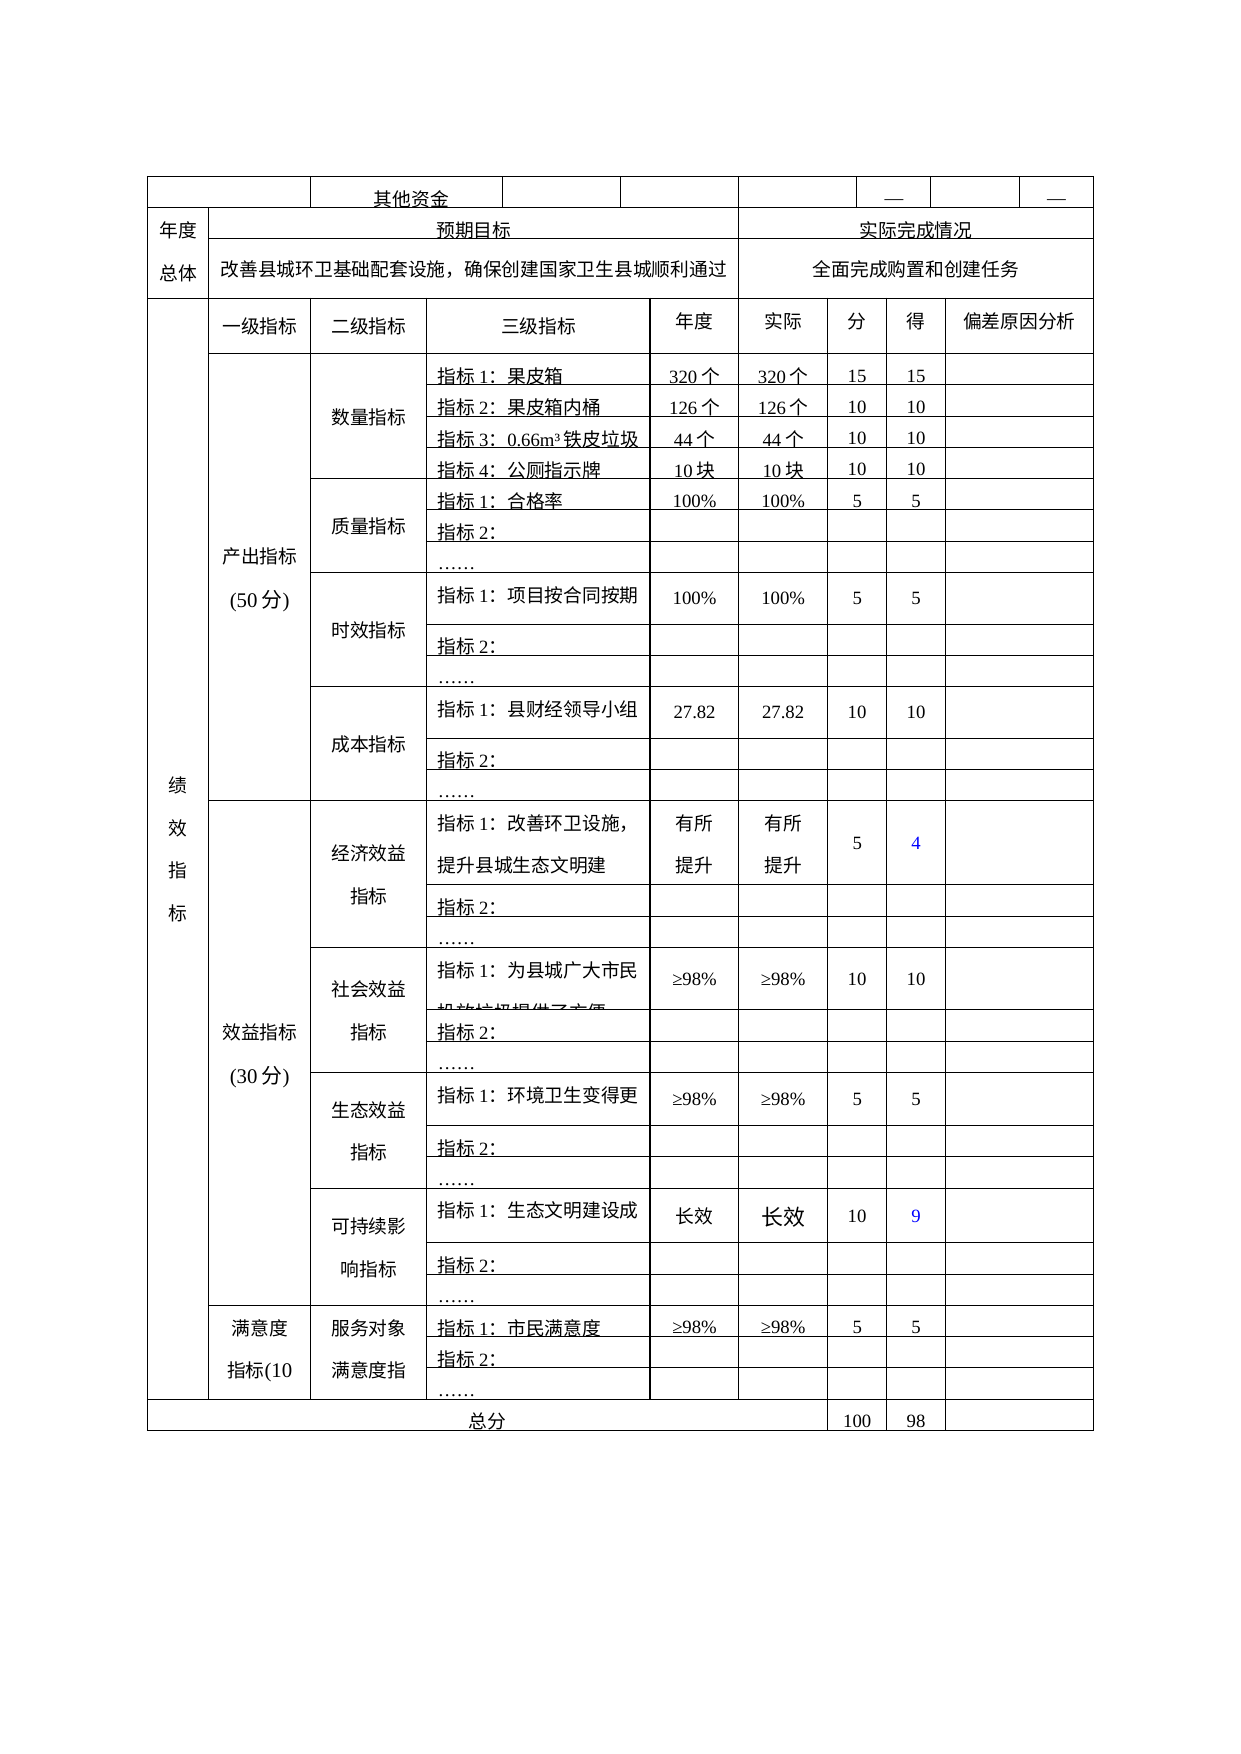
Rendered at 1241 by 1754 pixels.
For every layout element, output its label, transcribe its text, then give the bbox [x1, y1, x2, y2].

table_cell 实际完成情况 [739, 208, 1093, 238]
table_cell [946, 479, 1093, 509]
table_cell ≥98% [739, 1073, 827, 1125]
table_cell 指标1：项目按合同按期完成率 [427, 573, 649, 623]
table_cell — [1020, 177, 1093, 207]
table_cell [828, 885, 886, 916]
table_cell 有所 提升 [739, 801, 827, 884]
table_cell [887, 739, 945, 769]
table_cell 指标2： [427, 1010, 649, 1041]
table_cell 指标2： [427, 1126, 649, 1156]
table_cell 10 [828, 687, 886, 737]
table_cell [946, 1157, 1093, 1187]
table_cell 5 [828, 1306, 886, 1336]
table_cell [651, 1368, 738, 1398]
table_cell [503, 177, 620, 207]
table_cell ≥98% [651, 1073, 738, 1125]
table_cell [946, 1042, 1093, 1072]
table_cell 100 [828, 1400, 886, 1430]
table_cell [946, 542, 1093, 572]
table_cell 指标3：0.66m³铁皮垃圾箱 [427, 417, 649, 447]
table_cell 5 [828, 801, 886, 884]
table_cell 指标4：公厕指示牌 [427, 448, 649, 478]
table_cell [828, 1337, 886, 1367]
table_cell 年度 指标值 [651, 299, 738, 353]
table_cell 长效 [651, 1189, 738, 1242]
table_cell 15 [828, 354, 886, 384]
table_cell 分值 [828, 299, 886, 353]
table_cell [946, 917, 1093, 947]
table_cell [887, 1010, 945, 1041]
table_cell 9 [887, 1189, 945, 1242]
table_cell 10块 [651, 448, 738, 478]
table_cell 指标1：果皮箱 [427, 354, 649, 384]
table_cell 产出指标(50分) [209, 354, 310, 800]
table_cell [946, 1189, 1093, 1242]
table_cell [651, 770, 738, 800]
table_cell [651, 1275, 738, 1305]
table_cell [739, 1337, 827, 1367]
table_cell [946, 1400, 1093, 1430]
table_cell [946, 801, 1093, 884]
table_cell 指标1：县财经领导小组会议核定 [427, 687, 649, 737]
table_cell 二级指标 [311, 299, 426, 353]
table_cell 一级指标 [209, 299, 310, 353]
table_cell [828, 1275, 886, 1305]
table_cell [887, 770, 945, 800]
table_cell 预期目标 [209, 208, 738, 238]
table_cell 10 [887, 687, 945, 737]
table_cell [946, 385, 1093, 416]
table_cell 偏差原因分析及改进措施 [946, 299, 1093, 353]
table_cell 指标2： [427, 1243, 649, 1273]
table_cell 5 [887, 1073, 945, 1125]
table_cell 指标2：果皮箱内桶 [427, 385, 649, 416]
table_cell [946, 1010, 1093, 1041]
table_cell 成本指标 [311, 687, 426, 800]
table_cell 98 [887, 1400, 945, 1430]
table_cell 126个 [651, 385, 738, 416]
table_cell 10 [887, 385, 945, 416]
table_cell [946, 354, 1093, 384]
table_cell …… [427, 917, 649, 947]
table_cell [828, 739, 886, 769]
table_cell [887, 656, 945, 686]
table_cell 质量指标 [311, 479, 426, 572]
table_cell …… [427, 1275, 649, 1305]
table_cell [651, 1042, 738, 1072]
table_cell …… [427, 656, 649, 686]
table_cell [946, 1243, 1093, 1273]
table_cell [946, 1073, 1093, 1125]
table_cell [651, 510, 738, 541]
table_cell [946, 770, 1093, 800]
table_cell [739, 510, 827, 541]
table_cell 指标1：生态文明建设成效显著，打造宜居城市 [427, 1189, 649, 1242]
table_cell [651, 1157, 738, 1187]
table_cell 126个 [739, 385, 827, 416]
table_cell [739, 1243, 827, 1273]
table_cell 5 [887, 1306, 945, 1336]
table_cell 绩 效 指 标 [148, 299, 208, 1398]
table_cell 10 [828, 1189, 886, 1242]
table_cell …… [427, 1042, 649, 1072]
table_cell 100% [651, 573, 738, 623]
table_cell [739, 656, 827, 686]
table_cell [828, 1126, 886, 1156]
table_cell 有所 提升 [651, 801, 738, 884]
table_cell [946, 739, 1093, 769]
table_cell [887, 1275, 945, 1305]
table_cell 长效 [739, 1189, 827, 1242]
table_cell [651, 1243, 738, 1273]
table_cell 年度总体目标 [148, 208, 208, 298]
table_cell 10 [887, 417, 945, 447]
table_cell — [857, 177, 930, 207]
table_cell [739, 885, 827, 916]
table_cell 三级指标 [427, 299, 649, 353]
table_cell [739, 625, 827, 655]
table_cell [828, 542, 886, 572]
table_cell 服务对象满意度指标 [311, 1306, 426, 1398]
table_cell [887, 625, 945, 655]
table_cell 总分 [148, 1400, 827, 1430]
table_cell [946, 573, 1093, 623]
table_cell [946, 687, 1093, 737]
table_cell 27.82 [651, 687, 738, 737]
table_cell 全面完成购置和创建任务 [739, 239, 1093, 298]
table_cell 10块 [739, 448, 827, 478]
table_cell [739, 1368, 827, 1398]
table_cell [828, 1042, 886, 1072]
table_cell [828, 770, 886, 800]
table_cell …… [427, 1157, 649, 1187]
table_cell [739, 1157, 827, 1187]
table_cell 指标2： [427, 739, 649, 769]
table_cell 100% [651, 479, 738, 509]
table_cell [946, 1306, 1093, 1336]
table_cell [946, 1275, 1093, 1305]
table_cell [739, 1275, 827, 1305]
table_cell 时效指标 [311, 573, 426, 686]
table_cell [946, 625, 1093, 655]
table_cell 10 [828, 417, 886, 447]
table_cell [651, 917, 738, 947]
table_cell [946, 1368, 1093, 1398]
table_cell [887, 1042, 945, 1072]
table_cell 100% [739, 573, 827, 623]
table_cell 100% [739, 479, 827, 509]
table_cell [946, 885, 1093, 916]
table_cell [887, 542, 945, 572]
table_cell [887, 1243, 945, 1273]
table_cell 可持续影响指标 [311, 1189, 426, 1305]
table_cell [887, 1337, 945, 1367]
table_cell …… [427, 770, 649, 800]
table_cell ≥98% [651, 948, 738, 1009]
table_cell [887, 1157, 945, 1187]
table_cell 实际 完成值 [739, 299, 827, 353]
table_cell 10 [828, 948, 886, 1009]
table_cell 10 [828, 385, 886, 416]
table_cell [739, 770, 827, 800]
table_cell 指标2： [427, 885, 649, 916]
table_cell 指标1：市民满意度 [427, 1306, 649, 1336]
table_cell 10 [828, 448, 886, 478]
table_cell 指标2： [427, 625, 649, 655]
table_cell 满意度 指标(10分) [209, 1306, 310, 1398]
table_cell 经济效益 指标 [311, 801, 426, 947]
table_cell 4 [887, 801, 945, 884]
table_cell [828, 1368, 886, 1398]
table_cell [651, 885, 738, 916]
table_cell [946, 417, 1093, 447]
table_cell 指标1：改善环卫设施，提升县城生态文明建设，吸引投资商投资 [427, 801, 649, 884]
table_cell 指标1：为县城广大市民投放垃圾提供了方便 [427, 948, 649, 1009]
table_cell 其他资金 [311, 177, 502, 207]
table_cell [946, 510, 1093, 541]
table_cell [651, 1010, 738, 1041]
table_cell [828, 656, 886, 686]
table_cell ≥98% [651, 1306, 738, 1336]
table_cell [739, 1126, 827, 1156]
table_cell …… [427, 542, 649, 572]
table_cell [651, 1126, 738, 1156]
table_cell [651, 625, 738, 655]
table_cell 5 [828, 1073, 886, 1125]
table_cell 5 [887, 479, 945, 509]
table_cell 改善县城环卫基础配套设施，确保创建国家卫生县城顺利通过 [209, 239, 738, 298]
table_cell [651, 542, 738, 572]
table_cell [946, 948, 1093, 1009]
table_cell 15 [887, 354, 945, 384]
table_cell 社会效益 指标 [311, 948, 426, 1072]
table_cell 10 [887, 448, 945, 478]
table_cell [739, 177, 856, 207]
table_cell [887, 510, 945, 541]
table_cell [828, 917, 886, 947]
table_cell 27.82 [739, 687, 827, 737]
table_cell [651, 1337, 738, 1367]
table_cell [946, 448, 1093, 478]
table_cell [931, 177, 1019, 207]
table_cell [828, 1243, 886, 1273]
table_cell [739, 1010, 827, 1041]
table_cell [887, 1126, 945, 1156]
table_cell [651, 656, 738, 686]
table_cell [739, 542, 827, 572]
table_cell 指标2： [427, 1337, 649, 1367]
table_cell 10 [887, 948, 945, 1009]
table_cell 效益指标(30分) [209, 801, 310, 1305]
table_cell [739, 917, 827, 947]
table_cell 得分 [887, 299, 945, 353]
table_cell [946, 1126, 1093, 1156]
table_cell ≥98% [739, 948, 827, 1009]
table_cell ≥98% [739, 1306, 827, 1336]
table_cell [946, 1337, 1093, 1367]
table_cell 320个 [739, 354, 827, 384]
table_cell …… [427, 1368, 649, 1398]
table_cell 指标2： [427, 510, 649, 541]
table_cell 生态效益 指标 [311, 1073, 426, 1187]
table_cell 数量指标 [311, 354, 426, 478]
table_cell 指标1：环境卫生变得更加干净整洁 [427, 1073, 649, 1125]
table_cell [621, 177, 738, 207]
table_cell 5 [887, 573, 945, 623]
table_cell [651, 739, 738, 769]
table_cell [739, 739, 827, 769]
table_cell [946, 656, 1093, 686]
table_cell 指标1：合格率 [427, 479, 649, 509]
table_cell 5 [828, 479, 886, 509]
table_cell [887, 1368, 945, 1398]
table_cell [887, 885, 945, 916]
table_cell [828, 625, 886, 655]
table_cell [828, 1010, 886, 1041]
table_cell [828, 1157, 886, 1187]
table_cell [739, 1042, 827, 1072]
table_cell 5 [828, 573, 886, 623]
table_cell [828, 510, 886, 541]
table_cell 320个 [651, 354, 738, 384]
table_cell 44个 [739, 417, 827, 447]
table_cell [887, 917, 945, 947]
table_cell 44个 [651, 417, 738, 447]
